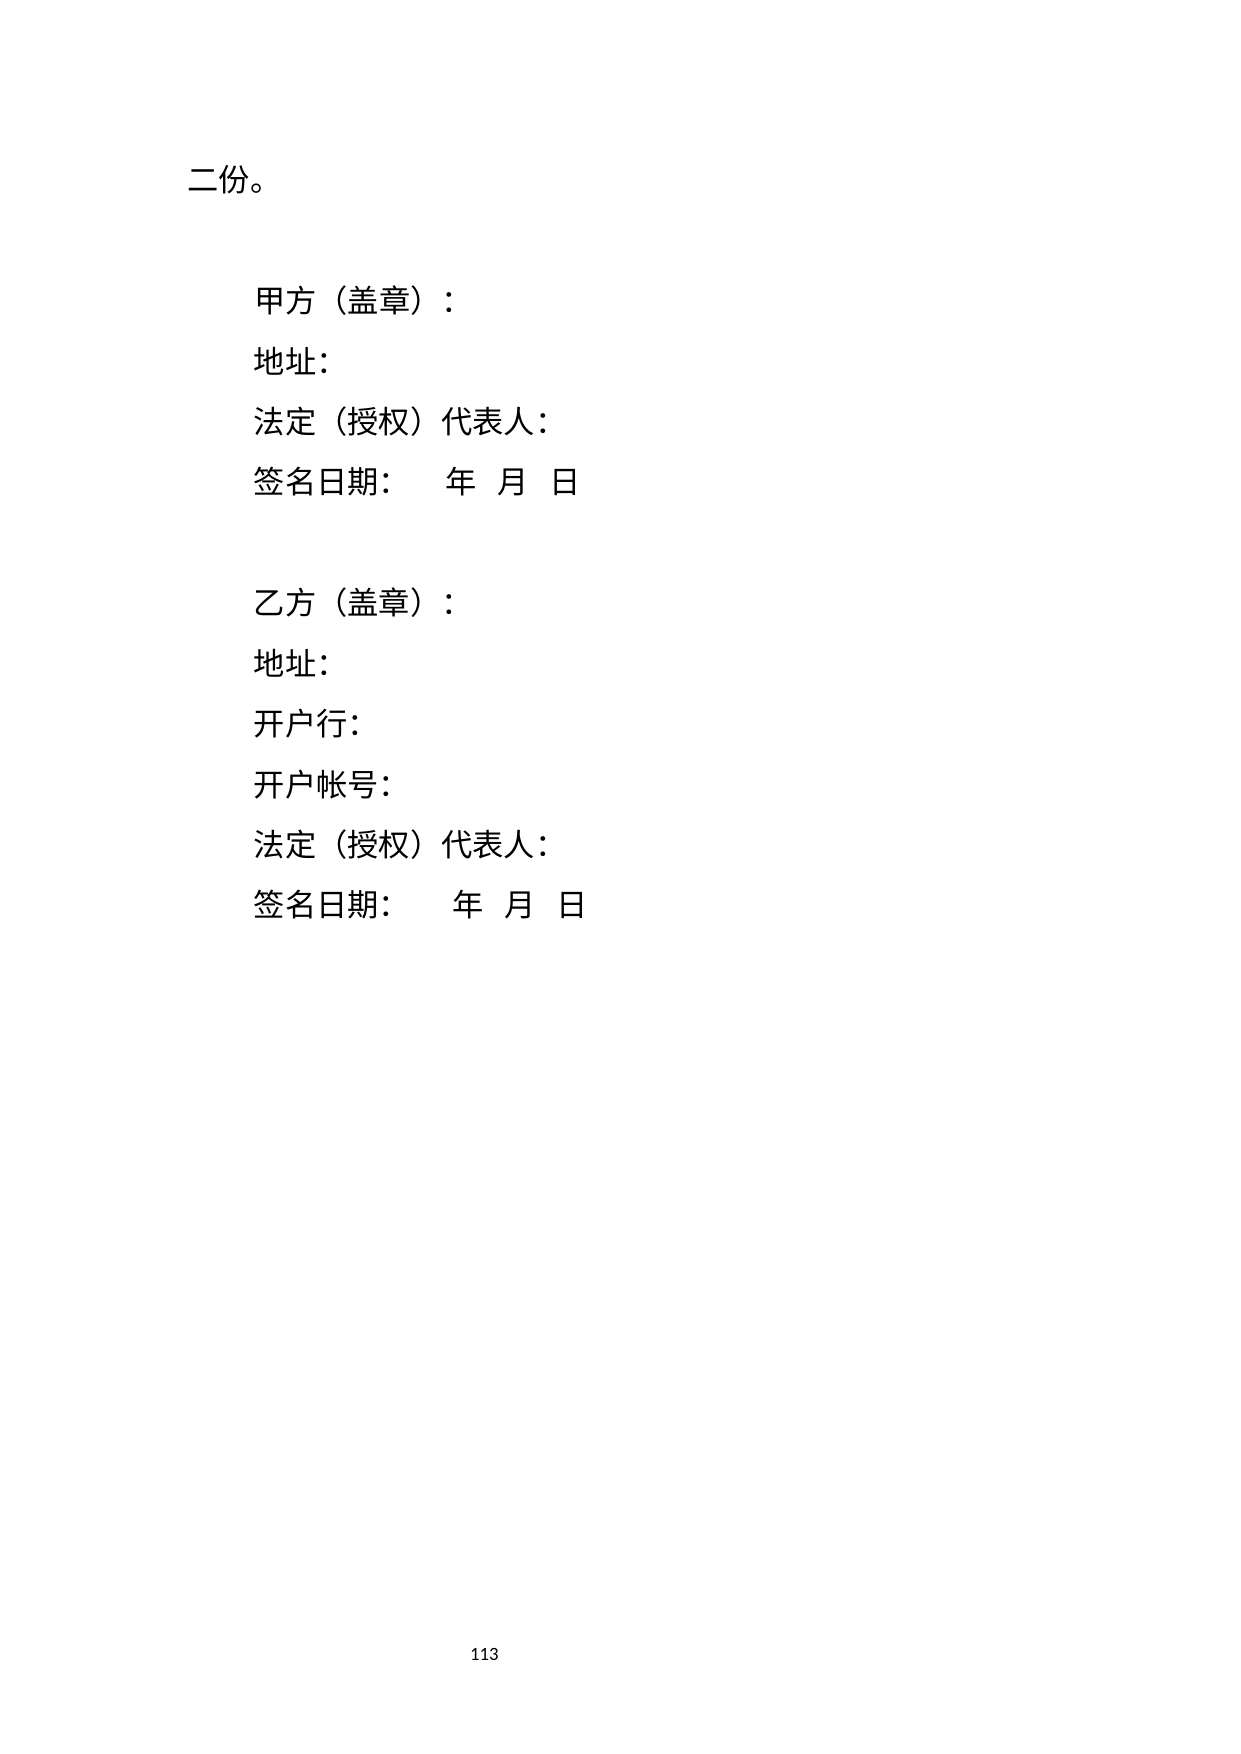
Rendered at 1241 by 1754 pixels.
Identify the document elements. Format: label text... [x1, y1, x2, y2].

text 地址： [187, 335, 1053, 383]
text 地址： [187, 637, 1053, 685]
text 法定（授权）代表人： [187, 395, 1053, 443]
text 签名日期： 年 月 日 [187, 878, 1053, 926]
text 乙方（盖章）： [187, 576, 1053, 624]
text 甲方（盖章）： [187, 274, 1053, 322]
text 开户行： [187, 697, 1053, 745]
text 签名日期： 年 月 日 [187, 456, 1053, 503]
text 法定（授权）代表人： [187, 818, 1053, 866]
text 开户帐号： [187, 758, 1053, 806]
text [187, 153, 1053, 201]
